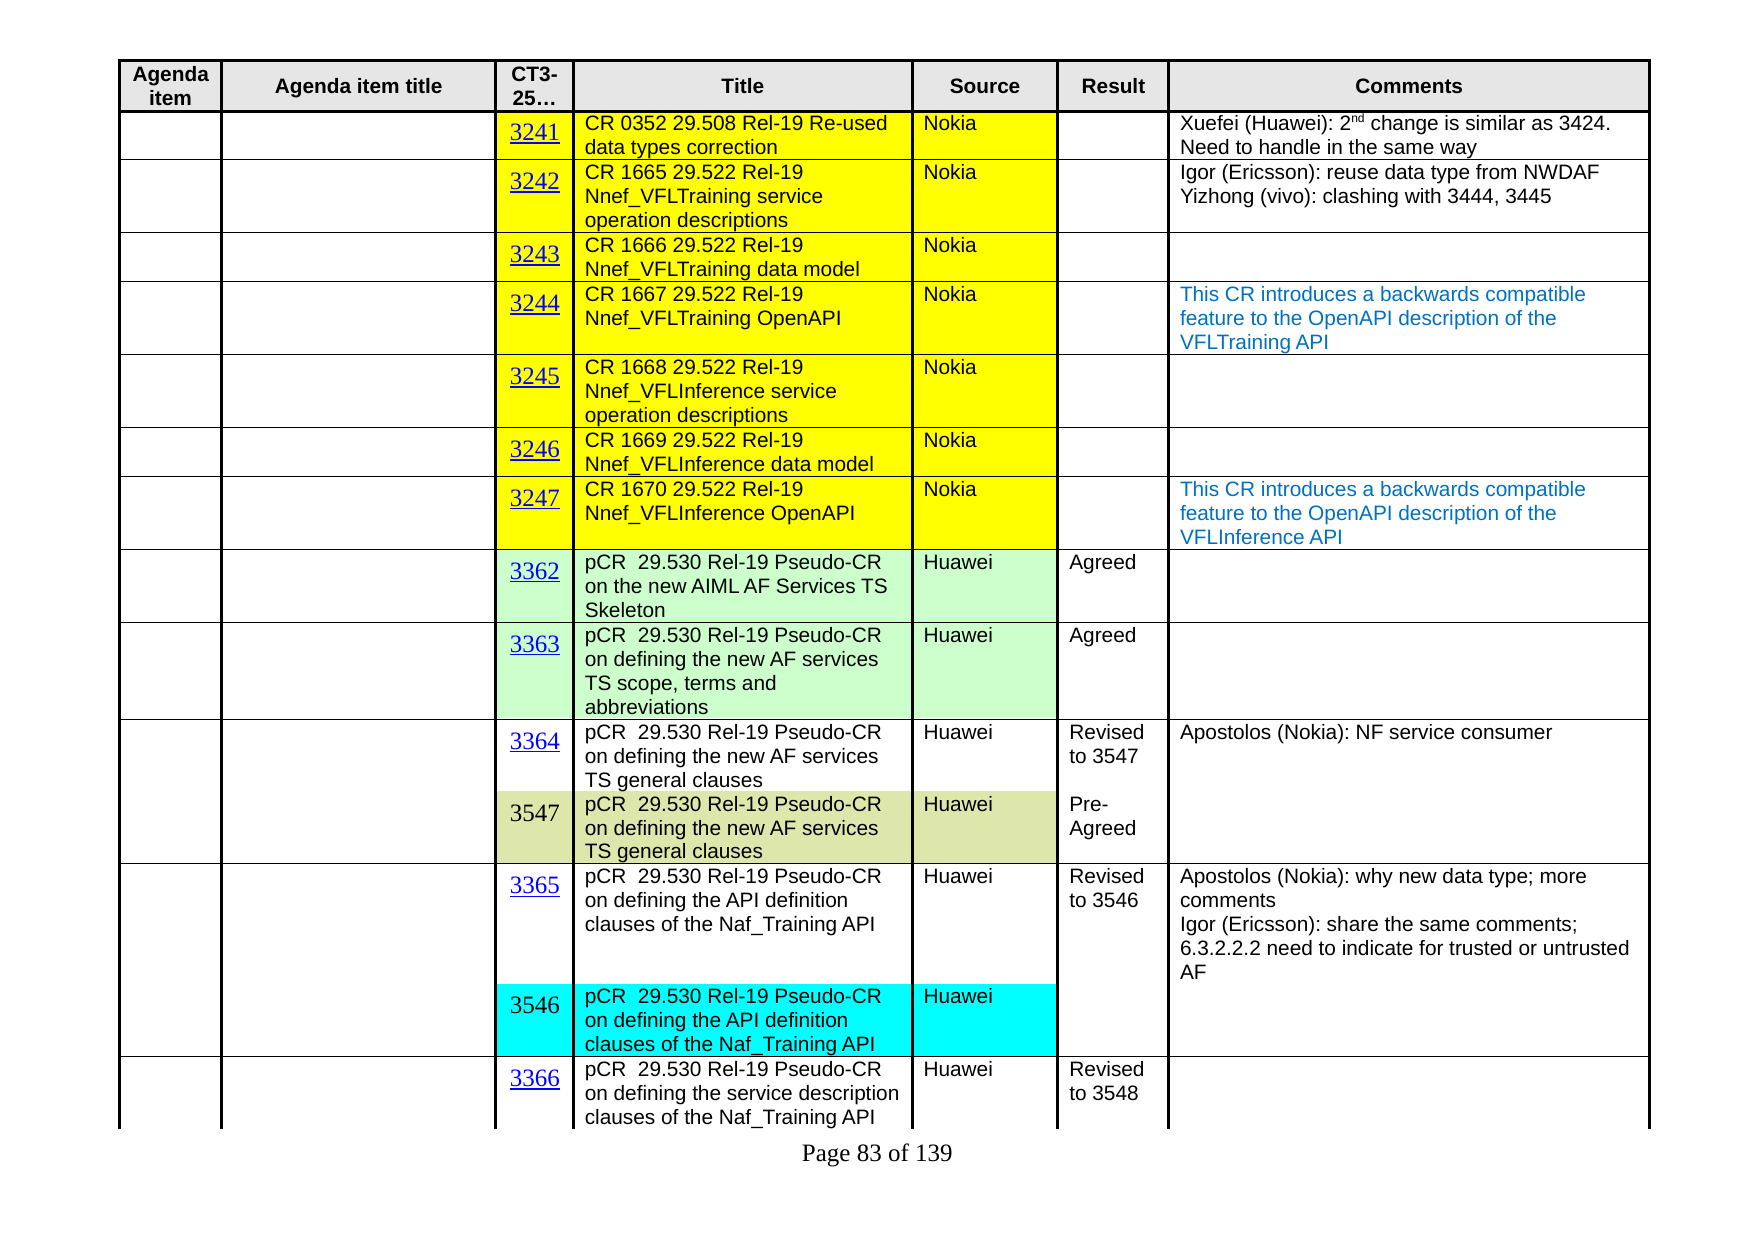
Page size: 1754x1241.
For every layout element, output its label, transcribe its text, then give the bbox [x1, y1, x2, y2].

table_header Comments [1170, 62, 1648, 110]
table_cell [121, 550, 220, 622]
table_header CT3-25… [497, 62, 572, 110]
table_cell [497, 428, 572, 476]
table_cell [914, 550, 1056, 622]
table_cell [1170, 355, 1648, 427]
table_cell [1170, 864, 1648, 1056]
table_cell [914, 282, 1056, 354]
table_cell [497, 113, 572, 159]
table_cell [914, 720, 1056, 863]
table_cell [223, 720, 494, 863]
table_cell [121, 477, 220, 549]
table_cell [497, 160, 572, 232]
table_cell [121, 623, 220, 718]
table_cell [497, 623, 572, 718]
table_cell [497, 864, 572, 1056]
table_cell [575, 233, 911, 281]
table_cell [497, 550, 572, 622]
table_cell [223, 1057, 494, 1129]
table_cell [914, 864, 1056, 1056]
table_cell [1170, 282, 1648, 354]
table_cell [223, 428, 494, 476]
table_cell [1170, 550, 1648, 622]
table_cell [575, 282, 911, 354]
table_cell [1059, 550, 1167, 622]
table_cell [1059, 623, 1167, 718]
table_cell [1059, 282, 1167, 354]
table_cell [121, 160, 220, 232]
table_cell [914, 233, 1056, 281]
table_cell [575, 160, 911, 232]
table_header Result [1059, 62, 1167, 110]
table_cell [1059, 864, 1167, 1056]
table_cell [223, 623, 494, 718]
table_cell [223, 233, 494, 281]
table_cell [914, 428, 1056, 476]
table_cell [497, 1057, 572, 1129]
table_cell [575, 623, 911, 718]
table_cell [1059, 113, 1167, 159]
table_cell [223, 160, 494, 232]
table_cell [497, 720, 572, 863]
table_header Agenda item title [223, 62, 494, 110]
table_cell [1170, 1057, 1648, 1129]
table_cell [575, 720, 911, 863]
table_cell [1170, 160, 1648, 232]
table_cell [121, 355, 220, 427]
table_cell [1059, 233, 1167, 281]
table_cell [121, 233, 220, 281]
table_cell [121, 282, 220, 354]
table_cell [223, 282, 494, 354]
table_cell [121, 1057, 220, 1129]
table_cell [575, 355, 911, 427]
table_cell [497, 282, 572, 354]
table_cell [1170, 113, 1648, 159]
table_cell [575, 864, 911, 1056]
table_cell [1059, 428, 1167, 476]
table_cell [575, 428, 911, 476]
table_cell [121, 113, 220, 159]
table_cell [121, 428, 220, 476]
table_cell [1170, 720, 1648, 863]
table_header Title [575, 62, 911, 110]
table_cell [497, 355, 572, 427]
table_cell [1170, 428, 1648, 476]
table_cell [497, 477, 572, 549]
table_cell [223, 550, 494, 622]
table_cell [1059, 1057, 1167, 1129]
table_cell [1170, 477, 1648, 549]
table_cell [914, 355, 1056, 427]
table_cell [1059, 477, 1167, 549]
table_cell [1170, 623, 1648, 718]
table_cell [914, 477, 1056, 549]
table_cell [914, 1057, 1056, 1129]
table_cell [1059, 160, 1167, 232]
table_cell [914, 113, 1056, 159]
table_header Agenda item [121, 62, 220, 110]
table_header Source [914, 62, 1056, 110]
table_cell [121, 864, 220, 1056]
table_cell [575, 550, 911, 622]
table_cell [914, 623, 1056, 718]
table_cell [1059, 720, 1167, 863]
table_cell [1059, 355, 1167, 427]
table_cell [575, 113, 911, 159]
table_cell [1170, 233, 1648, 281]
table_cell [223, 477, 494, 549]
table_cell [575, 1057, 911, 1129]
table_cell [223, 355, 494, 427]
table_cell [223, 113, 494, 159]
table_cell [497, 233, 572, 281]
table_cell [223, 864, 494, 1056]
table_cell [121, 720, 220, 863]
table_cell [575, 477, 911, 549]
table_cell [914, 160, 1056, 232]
